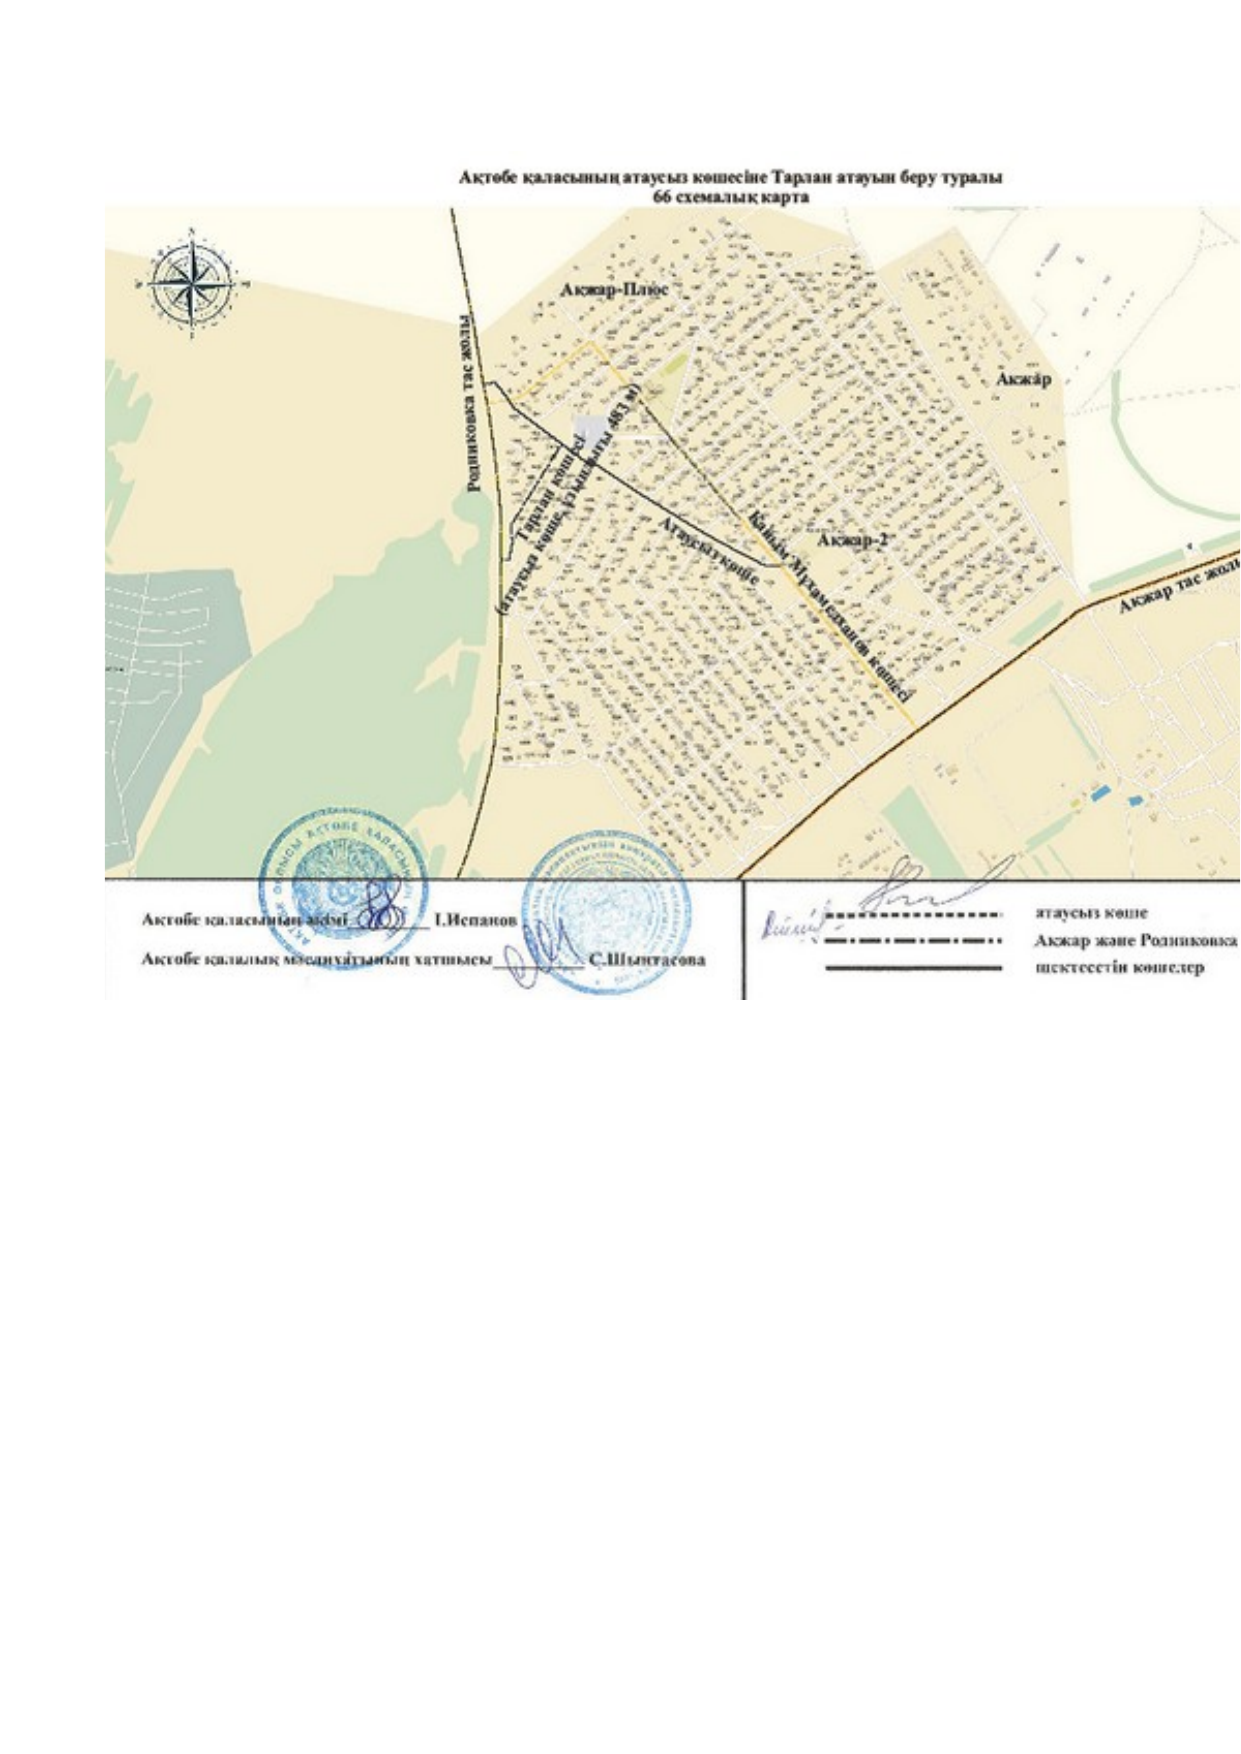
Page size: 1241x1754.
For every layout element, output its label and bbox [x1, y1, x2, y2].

table_cell [101, 150, 1240, 1037]
picture [104, 151, 1241, 1000]
